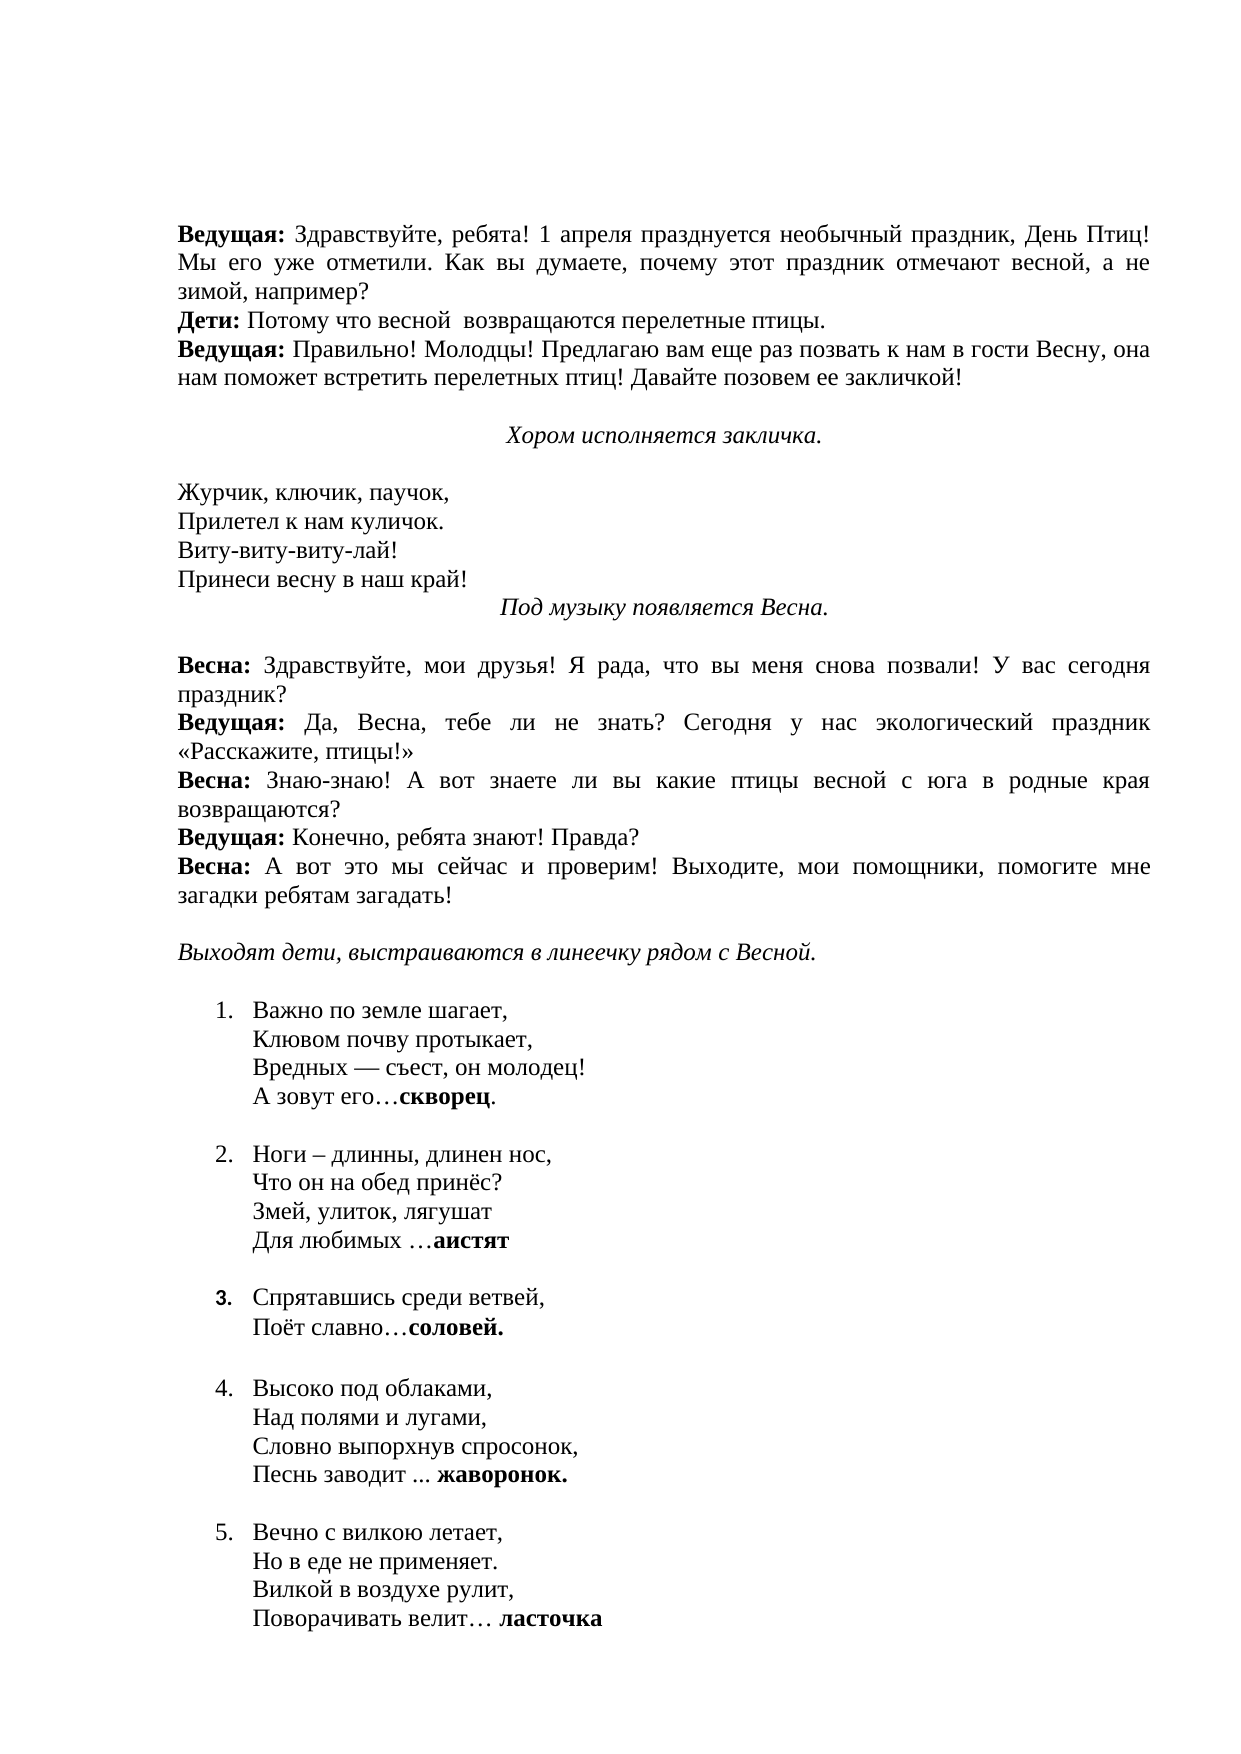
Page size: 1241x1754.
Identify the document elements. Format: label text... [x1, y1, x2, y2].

text Виту-виту-виту-лай! [177, 535, 1152, 564]
text Ведущая: Да, Весна, тебе ли не знать? Сегодня у нас экологический праздник «Расскажите, птицы!» [177, 707, 1152, 765]
text Весна: А вот это мы сейчас и проверим! Выходите, мои помощники, помогите мне загадки ребятам загадать! [177, 851, 1152, 909]
list Ноги – длинны, длинен нос, Что он на обед принёс? Змей, улиток, лягушат Для любимых …аистят [215, 1139, 1152, 1254]
list Поворачивать велит… ласточка [252, 1603, 1152, 1632]
text Ведущая: Конечно, ребята знают! Правда? [177, 822, 1152, 851]
text Под музыку появляется Весна. [177, 592, 1152, 621]
text Хором исполняется закличка. [177, 420, 1152, 449]
list Важно по земле шагает, Клювом почву протыкает, Вредных — съест, он молодец! А зовут его…скворец. [215, 995, 1152, 1110]
list Вечно с вилкою летает, [215, 1517, 1152, 1546]
list Высоко под облаками, Над полями и лугами, Словно выпорхнув спросонок, Песнь заводит ... жаворонок. [215, 1373, 1152, 1488]
text Весна: Знаю-знаю! А вот знаете ли вы какие птицы весной с юга в родные края возвращаются? [177, 765, 1152, 822]
list Но в еде не применяет. [252, 1546, 1152, 1574]
text Ведущая: Правильно! Молодцы! Предлагаю вам еще раз позвать к нам в гости Весну, она нам поможет встретить перелетных птиц! Давайте позовем ее закличкой! [177, 334, 1152, 391]
text Ведущая: Здравствуйте, ребята! 1 апреля празднуется необычный праздник, День Птиц! Мы его уже отметили. Как вы думаете, почему этот праздник отмечают весной, а не зимой, например? [177, 219, 1152, 305]
text Принеси весну в наш край! [177, 564, 1152, 592]
text Весна: Здравствуйте, мои друзья! Я рада, что вы меня снова позвали! У вас сегодня праздник? [177, 650, 1152, 707]
list Вилкой в воздухе рулит, [252, 1574, 1152, 1603]
text Журчик, ключик, паучок, [177, 477, 1152, 506]
text Дети: Потому что весной возвращаются перелетные птицы. [177, 305, 1152, 334]
text Прилетел к нам куличок. [177, 506, 1152, 535]
text Выходят дети, выстраиваются в линеечку рядом с Весной. [177, 937, 1152, 966]
list Спрятавшись среди ветвей, Поёт славно…соловей. [215, 1282, 1152, 1340]
